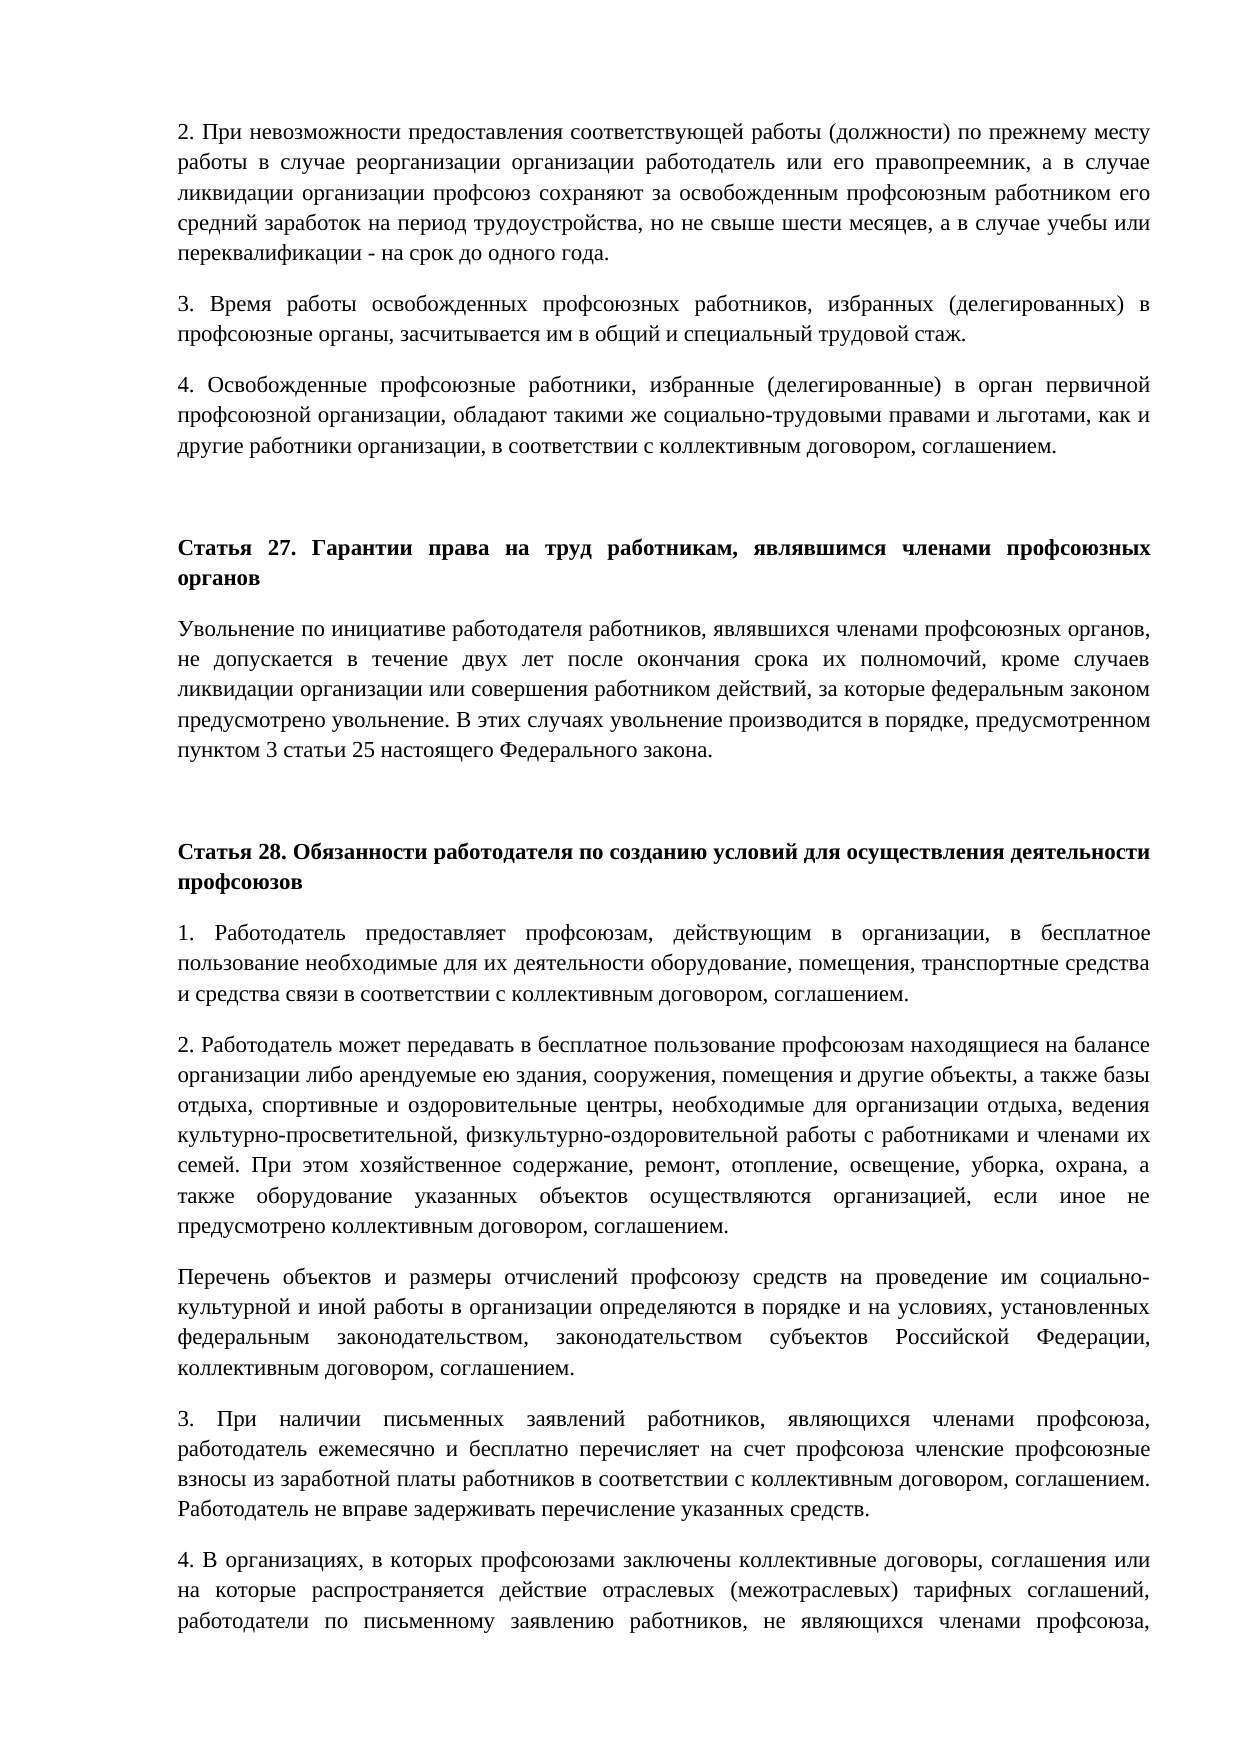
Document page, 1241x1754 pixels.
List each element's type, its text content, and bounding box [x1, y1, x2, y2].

text 3. При наличии письменных заявлений работников, являющихся членами профсоюза, работодатель ежемесячно и бесплатно перечисляет на счет профсоюза членские профсоюзные взносы из заработной платы работников в соответствии с коллективным договором, соглашением. Работодатель не вправе задерживать перечисление указанных средств. [177, 1404, 1152, 1522]
text 3. Время работы освобожденных профсоюзных работников, избранных (делегированных) в профсоюзные органы, засчитывается им в общий и специальный трудовой стаж. [177, 290, 1152, 347]
text Статья 28. Обязанности работодателя по созданию условий для осуществления деятельности профсоюзов [177, 838, 1152, 894]
text 2. Работодатель может передавать в бесплатное пользование профсоюзам находящиеся на балансе организации либо арендуемые ею здания, сооружения, помещения и другие объекты, а также базы отдыха, спортивные и оздоровительные центры, необходимые для организации отдыха, ведения культурно-просветительной, физкультурно-оздоровительной работы с работниками и членами их семей. При этом хозяйственное содержание, ремонт, отопление, освещение, уборка, охрана, а также оборудование указанных объектов осуществляются организацией, если иное не предусмотрено коллективным договором, соглашением. [177, 1031, 1152, 1238]
text 2. При невозможности предоставления соответствующей работы (должности) по прежнему месту работы в случае реорганизации организации работодатель или его правопреемник, а в случае ликвидации организации профсоюз сохраняют за освобожденным профсоюзным работником его средний заработок на период трудоустройства, но не свыше шести месяцев, а в случае учебы или переквалификации - на срок до одного года. [177, 118, 1152, 265]
text Статья 27. Гарантии права на труд работникам, являвшимся членами профсоюзных органов [177, 534, 1152, 590]
text 4. Освобожденные профсоюзные работники, избранные (делегированные) в орган первичной профсоюзной организации, обладают такими же социально-трудовыми правами и льготами, как и другие работники организации, в соответствии с коллективным договором, соглашением. [177, 371, 1152, 458]
text Перечень объектов и размеры отчислений профсоюзу средств на проведение им социально-культурной и иной работы в организации определяются в порядке и на условиях, установленных федеральным законодательством, законодательством субъектов Российской Федерации, коллективным договором, соглашением. [177, 1263, 1152, 1380]
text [177, 1546, 1152, 1633]
text Увольнение по инициативе работодателя работников, являвшихся членами профсоюзных органов, не допускается в течение двух лет после окончания срока их полномочий, кроме случаев ликвидации организации или совершения работником действий, за которые федеральным законом предусмотрено увольнение. В этих случаях увольнение производится в порядке, предусмотренном пунктом 3 статьи 25 настоящего Федерального закона. [177, 615, 1152, 762]
text 1. Работодатель предоставляет профсоюзам, действующим в организации, в бесплатное пользование необходимые для их деятельности оборудование, помещения, транспортные средства и средства связи в соответствии с коллективным договором, соглашением. [177, 919, 1152, 1006]
